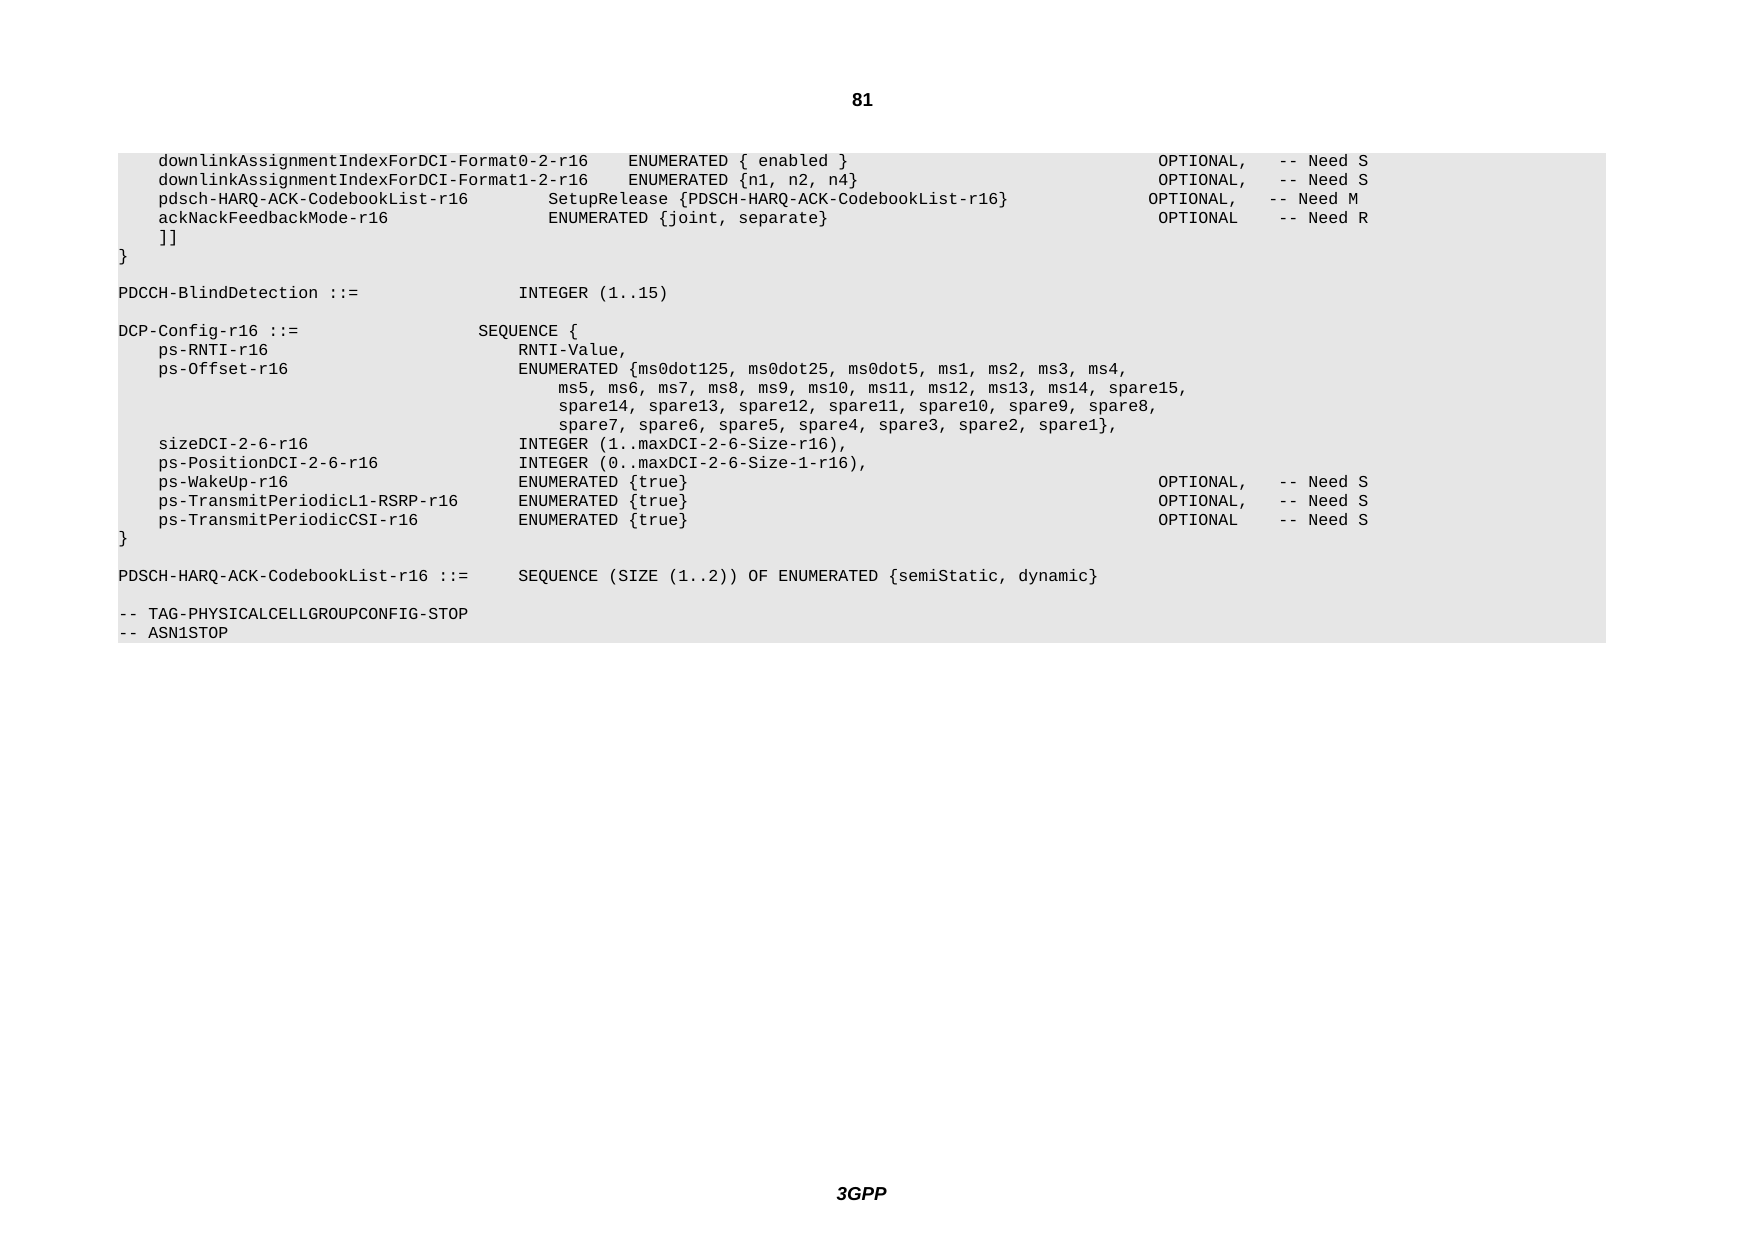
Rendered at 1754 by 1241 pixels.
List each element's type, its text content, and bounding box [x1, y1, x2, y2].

text ps-TransmitPeriodicL1-RSRP-r16 ENUMERATED {true} OPTIONAL, -- Need S [118, 492, 1606, 511]
text ackNackFeedbackMode-r16 ENUMERATED {joint, separate} OPTIONAL -- Need R [118, 209, 1606, 228]
text downlinkAssignmentIndexForDCI-Format0-2-r16 ENUMERATED { enabled } OPTIONAL, -- Need S [118, 153, 1606, 172]
text DCP-Config-r16 ::= SEQUENCE { [118, 323, 1606, 341]
text PDCCH-BlindDetection ::= INTEGER (1..15) [118, 285, 1606, 304]
text ]] [118, 228, 1606, 247]
text sizeDCI-2-6-r16 INTEGER (1..maxDCI-2-6-Size-r16), [118, 436, 1606, 454]
text ps-WakeUp-r16 ENUMERATED {true} OPTIONAL, -- Need S [118, 473, 1606, 492]
text -- TAG-PHYSICALCELLGROUPCONFIG-STOP [118, 605, 1606, 624]
text ps-RNTI-r16 RNTI-Value, [118, 341, 1606, 360]
text spare7, spare6, spare5, spare4, spare3, spare2, spare1}, [118, 417, 1606, 436]
text } [118, 247, 1606, 266]
text spare14, spare13, spare12, spare11, spare10, spare9, spare8, [118, 398, 1606, 417]
text pdsch-HARQ-ACK-CodebookList-r16 SetupRelease {PDSCH-HARQ-ACK-CodebookList-r16} OPTIONAL, -- Need M [118, 191, 1606, 209]
text -- ASN1STOP [118, 624, 1606, 643]
text ps-TransmitPeriodicCSI-r16 ENUMERATED {true} OPTIONAL -- Need S [118, 511, 1606, 530]
text PDSCH-HARQ-ACK-CodebookList-r16 ::= SEQUENCE (SIZE (1..2)) OF ENUMERATED {semiStatic, dynamic} [118, 568, 1606, 587]
text downlinkAssignmentIndexForDCI-Format1-2-r16 ENUMERATED {n1, n2, n4} OPTIONAL, -- Need S [118, 172, 1606, 191]
text } [118, 530, 1606, 549]
text ms5, ms6, ms7, ms8, ms9, ms10, ms11, ms12, ms13, ms14, spare15, [118, 379, 1606, 398]
text ps-Offset-r16 ENUMERATED {ms0dot125, ms0dot25, ms0dot5, ms1, ms2, ms3, ms4, [118, 360, 1606, 379]
text ps-PositionDCI-2-6-r16 INTEGER (0..maxDCI-2-6-Size-1-r16), [118, 454, 1606, 473]
